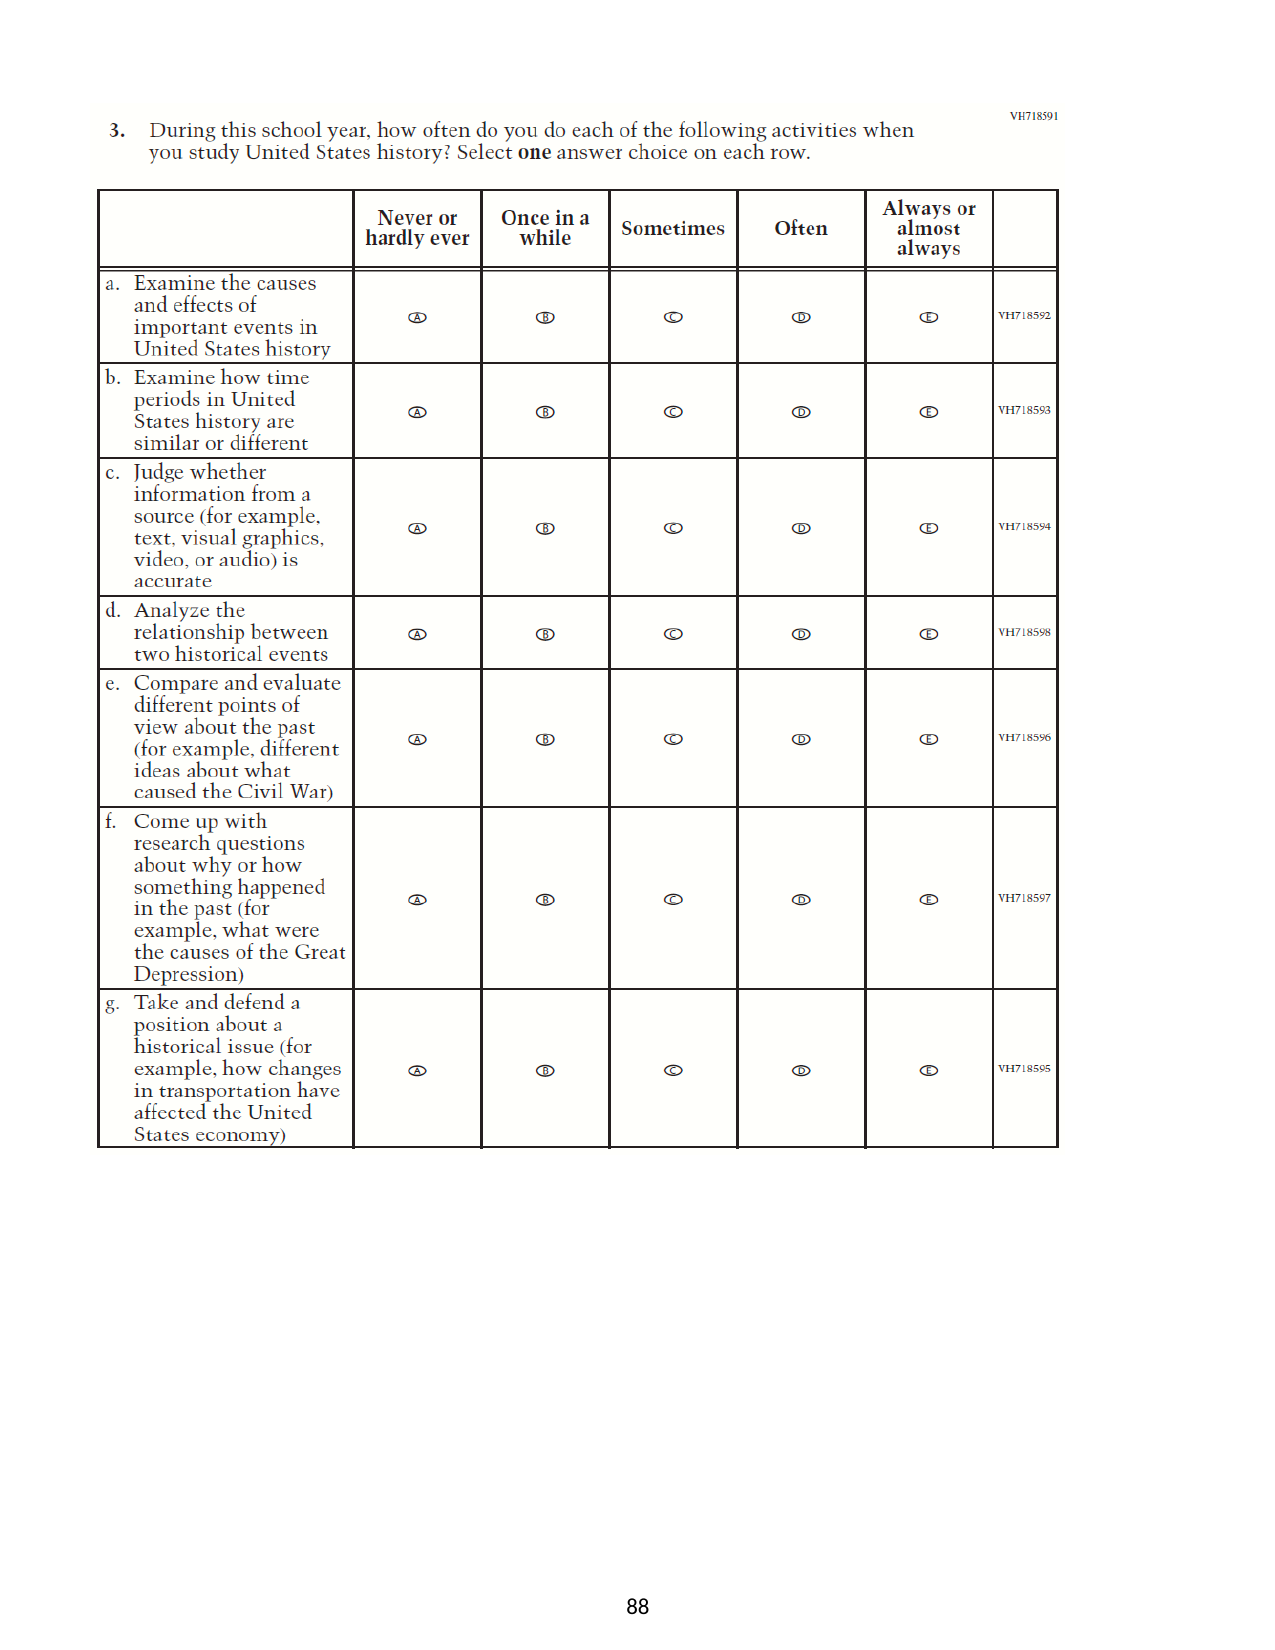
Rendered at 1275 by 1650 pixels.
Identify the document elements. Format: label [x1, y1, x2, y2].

picture [90, 103, 1065, 1155]
